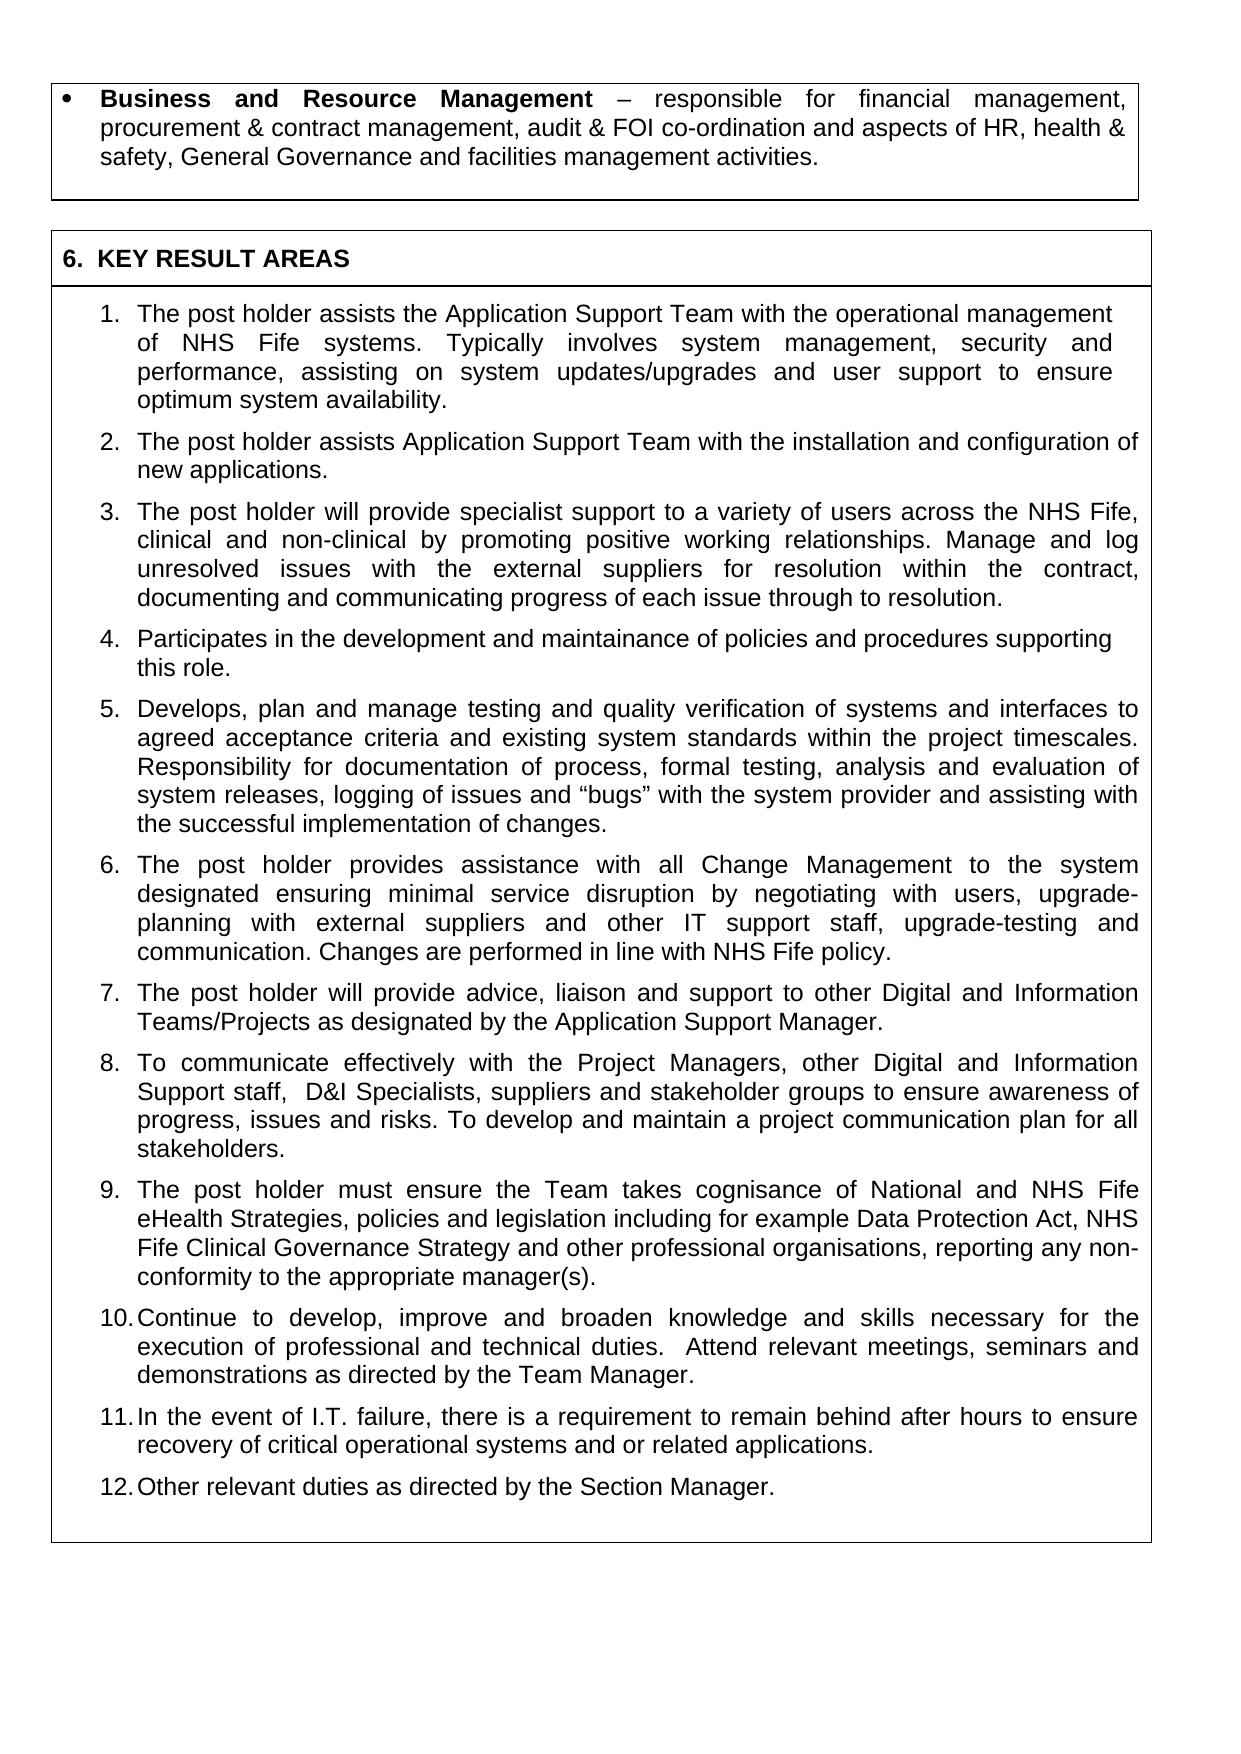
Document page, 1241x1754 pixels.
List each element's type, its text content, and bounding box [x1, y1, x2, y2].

table_cell The post holder assists the Application Support Team with the operational management of NHS Fife systems. Typically involves system management, security and performance, assisting on system updates/upgrades and user support to ensure optimum system availability. The post holder assists Application Support Team with the installation and configuration of new applications. The post holder will provide specialist support to a variety of users across the NHS Fife, clinical and non-clinical by promoting positive working relationships. Manage and log unresolved issues with the external suppliers for resolution within the contract, documenting and communicating progress of each issue through to resolution. Participates in the development and maintainance of policies and procedures supporting this role. Develops, plan and manage testing and quality verification of systems and interfaces to agreed acceptance criteria and existing system standards within the project timescales. Responsibility for documentation of process, formal testing, analysis and evaluation of system releases, logging of issues and “bugs” with the system provider and assisting with the successful implementation of changes. The post holder provides assistance with all Change Management to the system designated ensuring minimal service disruption by negotiating with users, upgrade-planning with external suppliers and other IT support staff, upgrade-testing and communication. Changes are performed in line with NHS Fife policy. The post holder will provide advice, liaison and support to other Digital and Information Teams/Projects as designated by the Application Support Manager. To communicate effectively with the Project Managers, other Digital and Information Support staff, D&I Specialists, suppliers and stakeholder groups to ensure awareness of progress, issues and risks. To develop and maintain a project communication plan for all stakeholders. The post holder must ensure the Team takes cognisance of National and NHS Fife eHealth Strategies, policies and legislation including for example Data Protection Act, NHS Fife Clinical Governance Strategy and other professional organisations, reporting any non-conformity to the appropriate manager(s). Continue to develop, improve and broaden knowledge and skills necessary for the execution of professional and technical duties. Attend relevant meetings, seminars and demonstrations as directed by the Team Manager. In the event of I.T. failure, there is a requirement to remain behind after hours to ensure recovery of critical operational systems and or related applications. Other relevant duties as directed by the Section Manager. [52, 287, 1151, 1542]
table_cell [52, 84, 1138, 199]
table_header 6. KEY RESULT AREAS [52, 231, 1151, 285]
